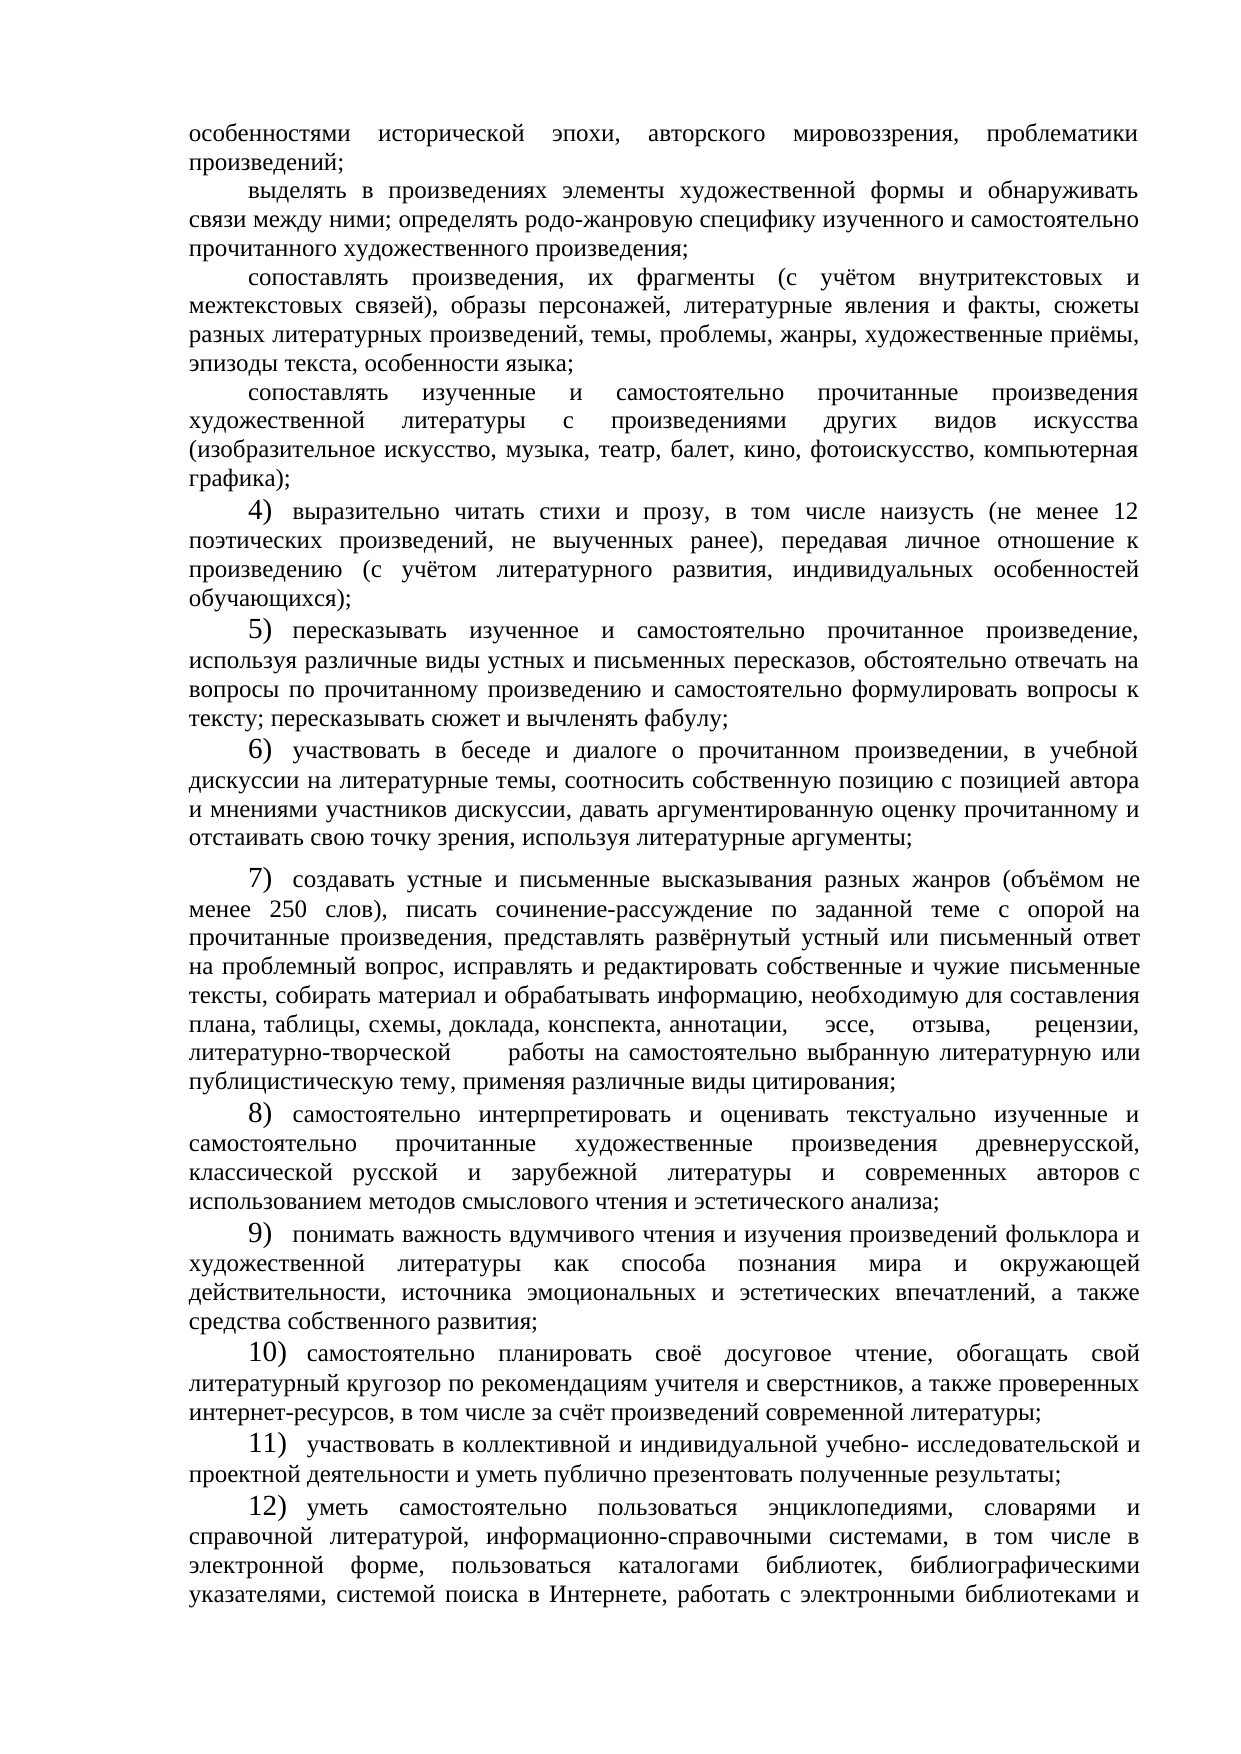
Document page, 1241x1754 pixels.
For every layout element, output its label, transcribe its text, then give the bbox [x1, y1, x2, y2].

text сопоставлять изученные и самостоятельно прочитанные произведения художественной литературы с произведениями других видов искусства (изобразительное искусство, музыка, театр, балет, кино, фотоискусство, компьютерная графика); [189, 377, 1138, 492]
text выделять в произведениях элементы художественной формы и обнаруживать связи между ними; определять родо-жанровую специфику изученного и самостоятельно прочитанного художественного произведения; [189, 176, 1139, 262]
list самостоятельно планировать своё досуговое чтение, обогащать свой литературный кругозор по рекомендациям учителя и сверстников, а также проверенных интернет-ресурсов, в том числе за счёт произведений современной литературы; [189, 1334, 1140, 1426]
list пересказывать изученное и самостоятельно прочитанное произведение, используя различные виды устных и письменных пересказов, обстоятельно отвечать на вопросы по прочитанному произведению и самостоятельно формулировать вопросы к тексту; пересказывать сюжет и вычленять фабулу; [189, 612, 1139, 731]
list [189, 1488, 1140, 1608]
list самостоятельно интерпретировать и оценивать текстуально изученные и самостоятельно прочитанные художественные произведения древнерусской, классической русской и зарубежной литературы и современных авторов с использованием методов смыслового чтения и эстетического анализа; [189, 1095, 1140, 1215]
list понимать важность вдумчивого чтения и изучения произведений фольклора и художественной литературы как способа познания мира и окружающей действительности, источника эмоциональных и эстетических впечатлений, а также средства собственного развития; [189, 1215, 1140, 1334]
text сопоставлять произведения, их фрагменты (с учётом внутритекстовых и межтекстовых связей), образы персонажей, литературные явления и факты, сюжеты разных литературных произведений, темы, проблемы, жанры, художественные приёмы, эпизоды текста, особенности языка; [189, 262, 1139, 377]
list выразительно читать стихи и прозу, в том числе наизусть (не менее 12 поэтических произведений, не выученных ранее), передавая личное отношение к произведению (с учётом литературного развития, индивидуальных особенностей обучающихся); [189, 492, 1139, 612]
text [189, 118, 1138, 176]
list участвовать в коллективной и индивидуальной учебно- исследовательской и проектной деятельности и уметь публично презентовать полученные результаты; [189, 1426, 1140, 1488]
list участвовать в беседе и диалоге о прочитанном произведении, в учебной дискуссии на литературные темы, соотносить собственную позицию с позицией автора и мнениями участников дискуссии, давать аргументированную оценку прочитанному и отстаивать свою точку зрения, используя литературные аргументы; [189, 731, 1139, 851]
list создавать устные и письменные высказывания разных жанров (объёмом не менее 250 слов), писать сочинение-рассуждение по заданной теме с опорой на прочитанные произведения, представлять развёрнутый устный или письменный ответ на проблемный вопрос, исправлять и редактировать собственные и чужие письменные тексты, собирать материал и обрабатывать информацию, необходимую для составления плана, таблицы, схемы, доклада, конспекта, аннотации, эссе, отзыва, рецензии, литературно-творческой работы на самостоятельно выбранную литературную или публицистическую тему, применяя различные виды цитирования; [189, 860, 1140, 1095]
